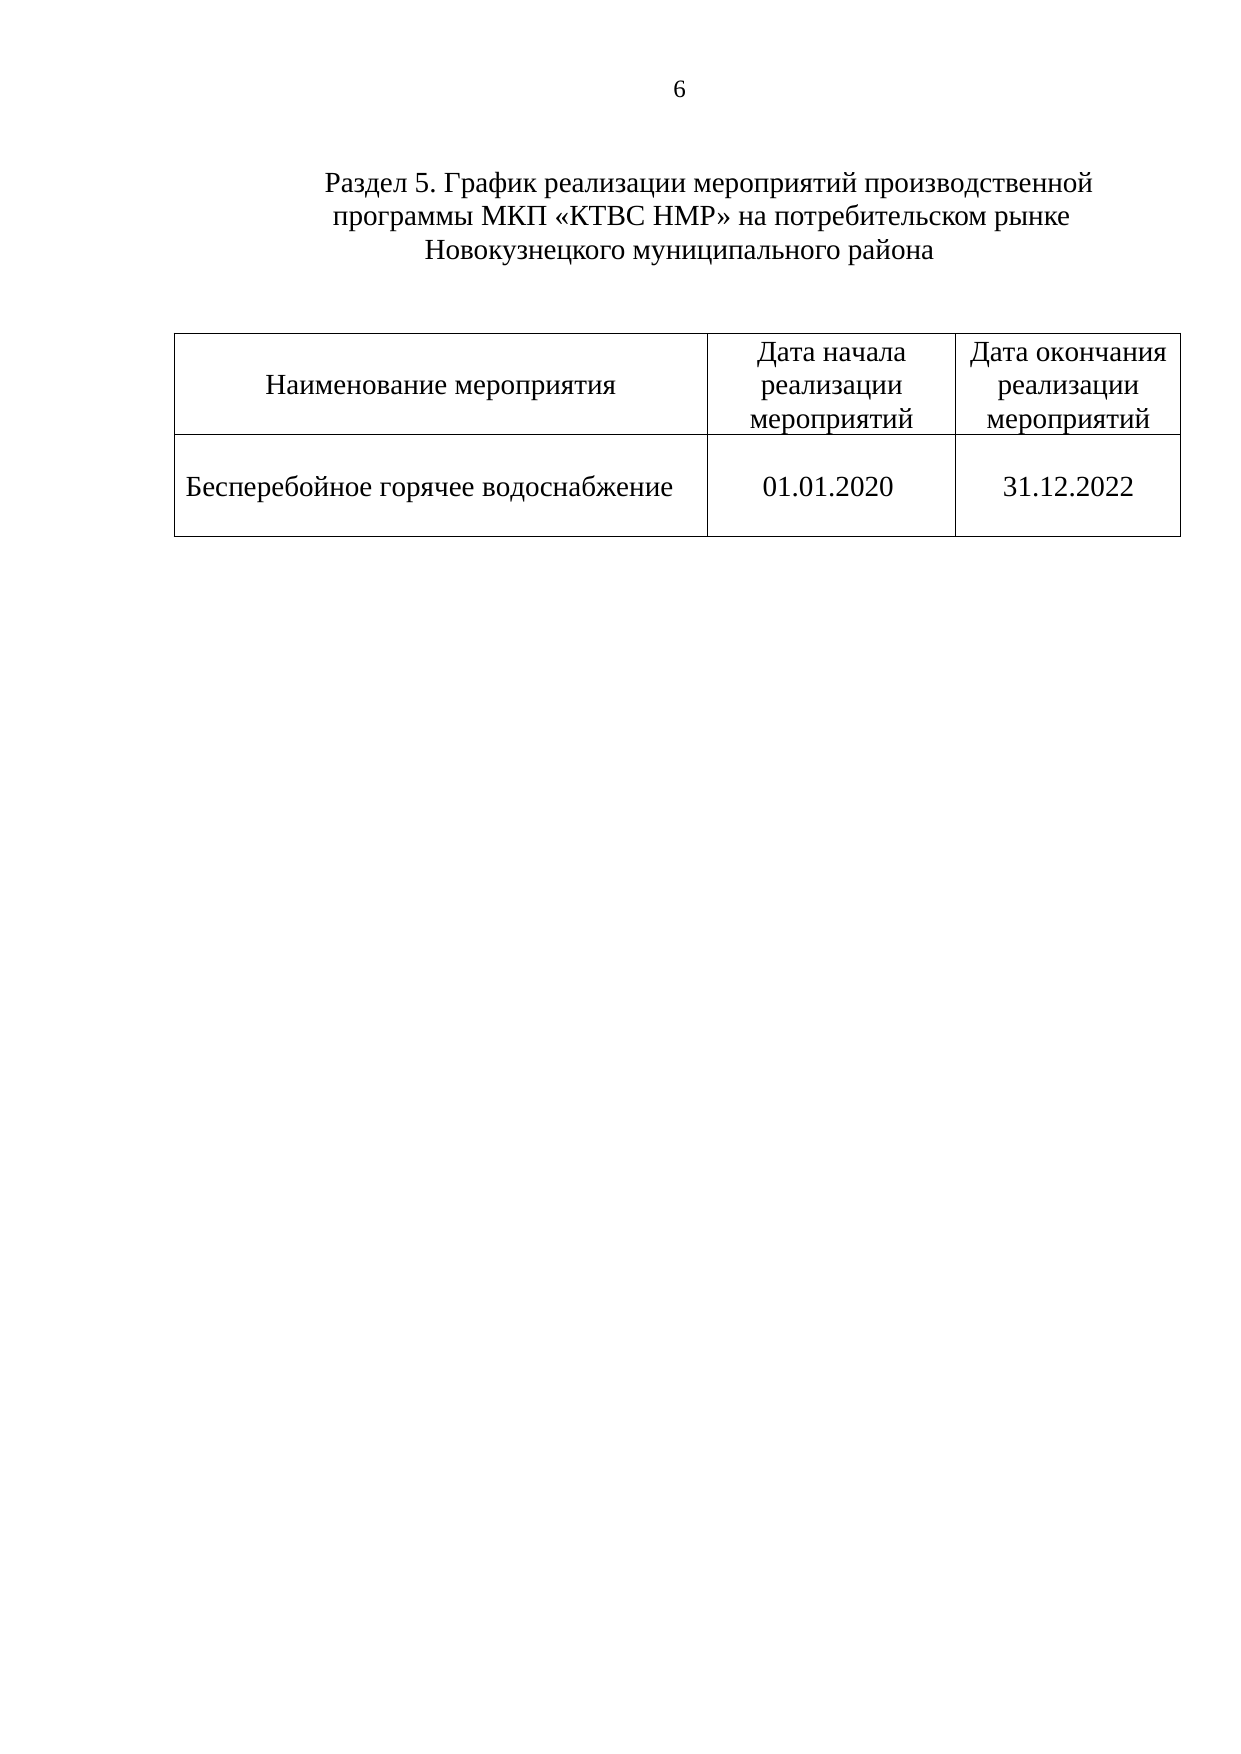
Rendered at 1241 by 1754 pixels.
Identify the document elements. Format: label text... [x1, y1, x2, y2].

table_cell Бесперебойное горячее водоснабжение [175, 435, 707, 536]
table_header Дата окончания реализации мероприятий [956, 334, 1180, 434]
table_cell 01.01.2020 [708, 435, 955, 536]
table_cell 31.12.2022 [956, 435, 1180, 536]
text программы МКП «КТВС НМР» на потребительском рынке Новокузнецкого муниципального района [177, 198, 1181, 266]
table_header Наименование мероприятия [175, 334, 707, 434]
table_header Дата начала реализации мероприятий [708, 334, 955, 434]
text Раздел 5. График реализации мероприятий производственной [118, 165, 1181, 198]
